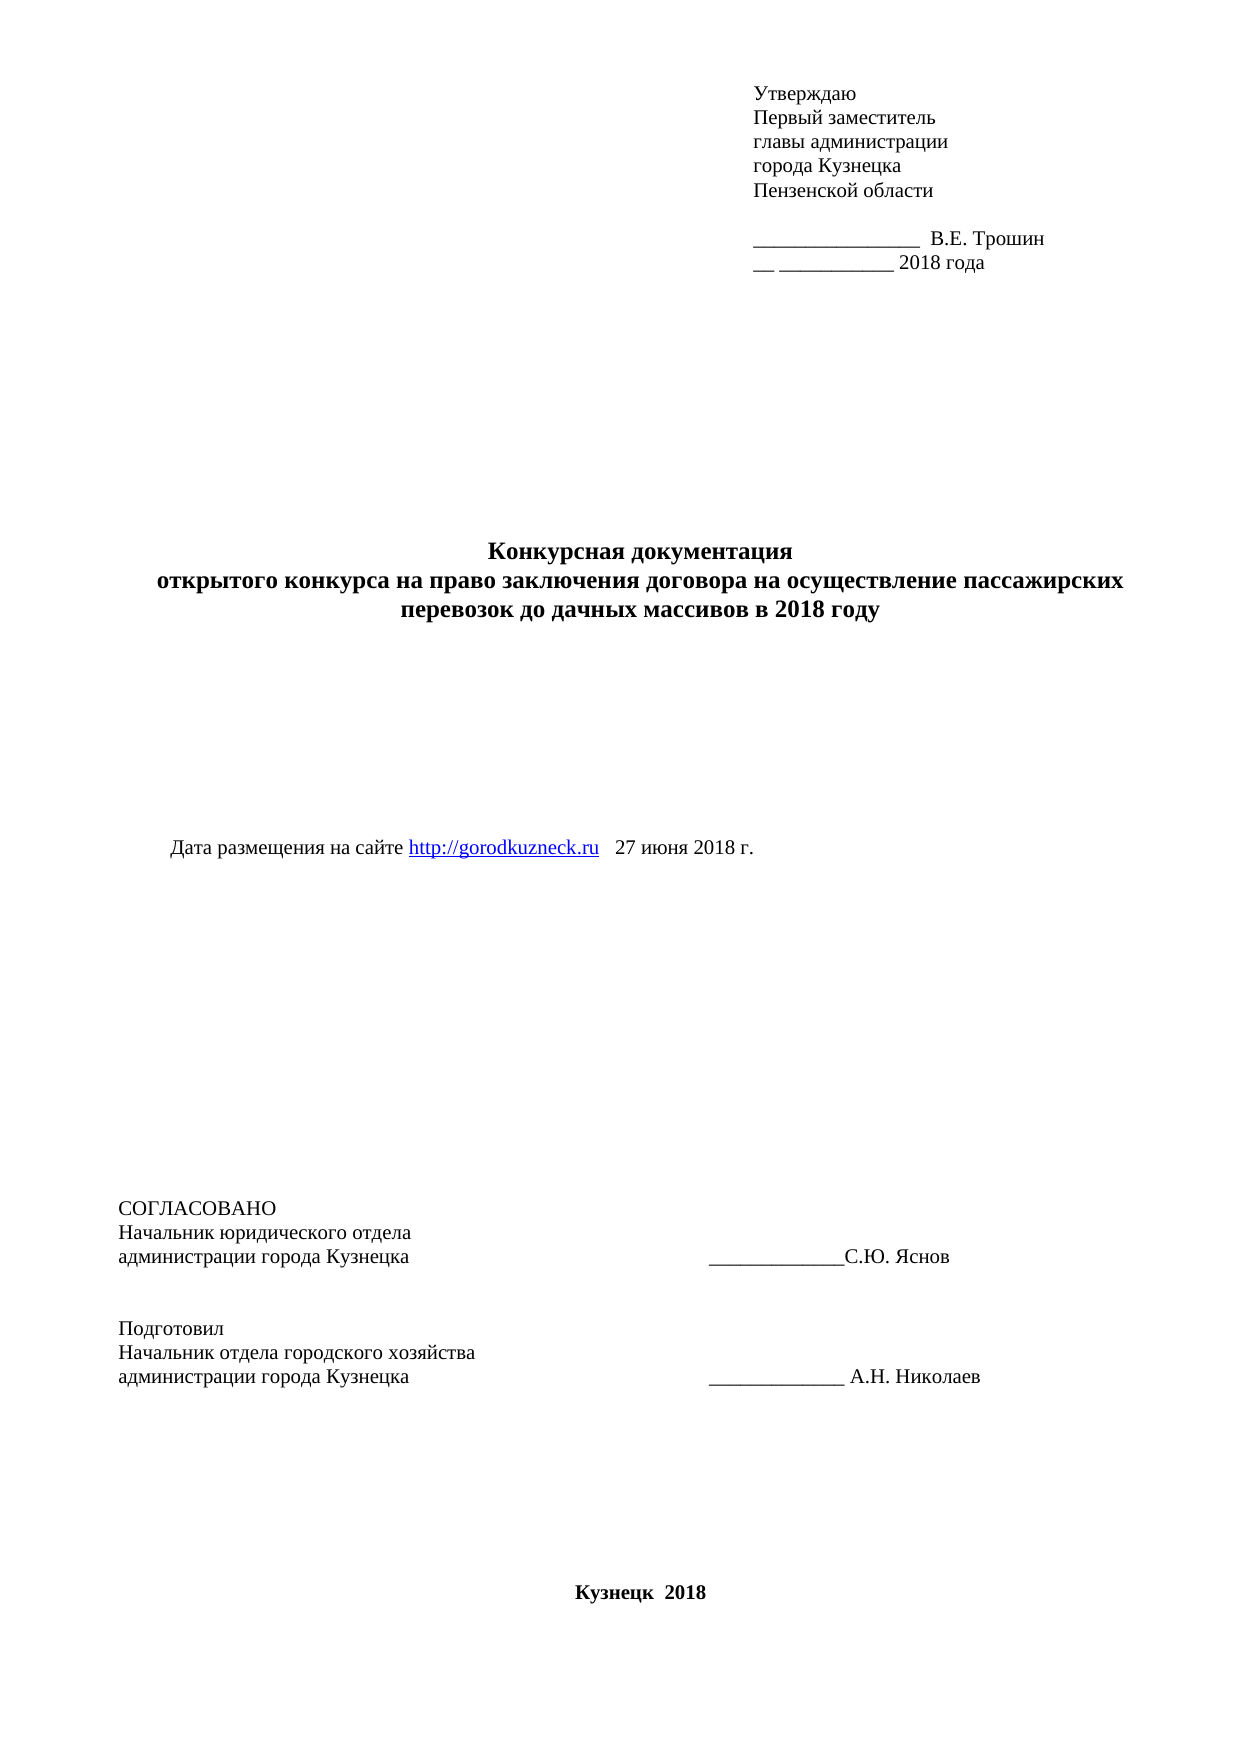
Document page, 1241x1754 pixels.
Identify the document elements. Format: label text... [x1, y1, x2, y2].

text Первый заместитель главы администрации [753, 105, 1162, 153]
text Подготовил [118, 1316, 1162, 1340]
text Пензенской области [753, 177, 1162, 202]
text СОГЛАСОВАНО [118, 1196, 1162, 1220]
text Дата размещения на сайте http://gorodkuzneck.ru 27 июня 2018 г. [118, 835, 1162, 859]
text Конкурсная документация открытого конкурса на право заключения договора на осуществление пассажирских перевозок до дачных массивов в 2018 году [118, 536, 1162, 622]
text Кузнецк 2018 [118, 1566, 1162, 1604]
text ________________ В.Е. Трошин [753, 226, 1162, 250]
text Утверждаю [753, 81, 1162, 105]
text __ ___________ 2018 года [753, 250, 1162, 274]
text города Кузнецка [753, 153, 1162, 177]
text Начальник юридического отдела администрации города Кузнецка _____________С.Ю. Яснов [118, 1220, 1162, 1268]
text Начальник отдела городского хозяйства администрации города Кузнецка _____________ А.Н. Николаев [118, 1340, 1162, 1388]
